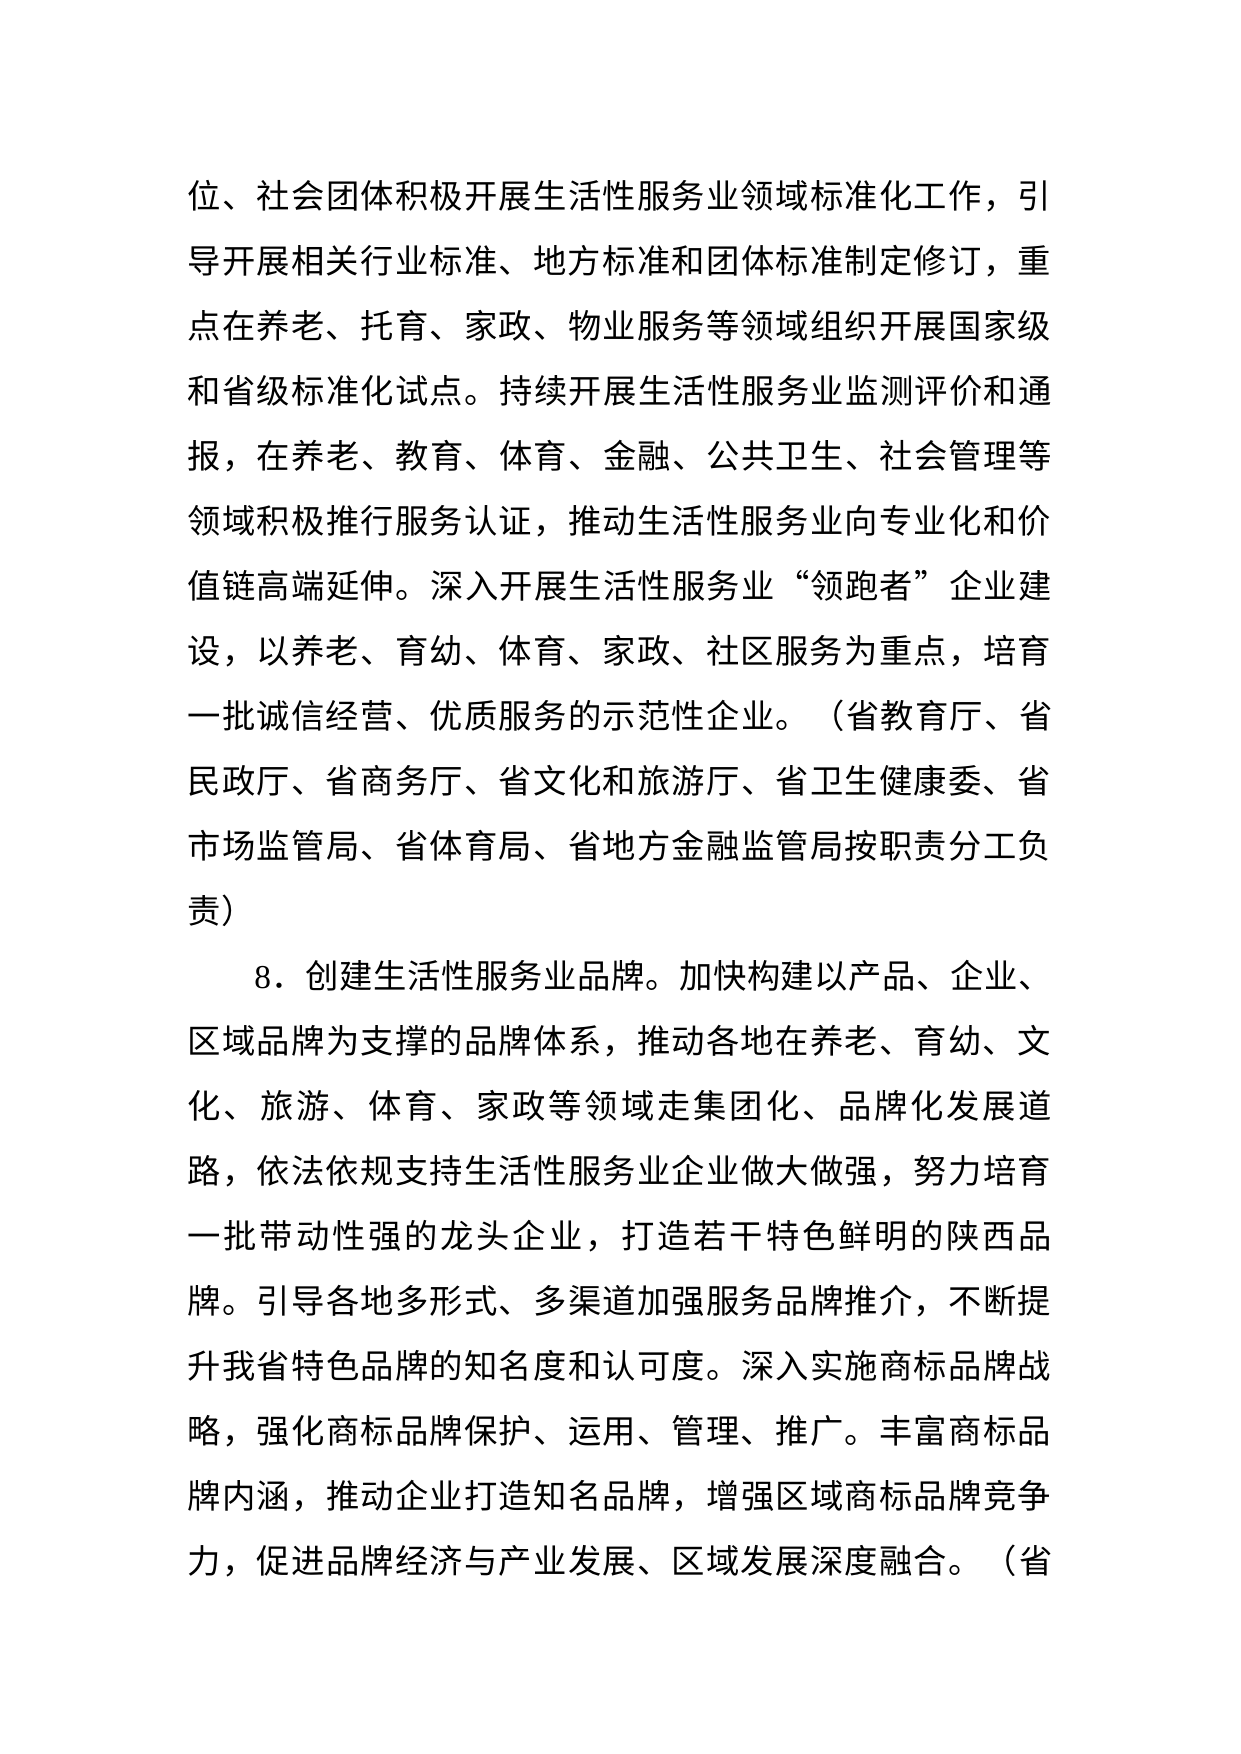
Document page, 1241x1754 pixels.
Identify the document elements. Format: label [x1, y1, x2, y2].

text [187, 162, 1053, 942]
text [187, 942, 1053, 1592]
